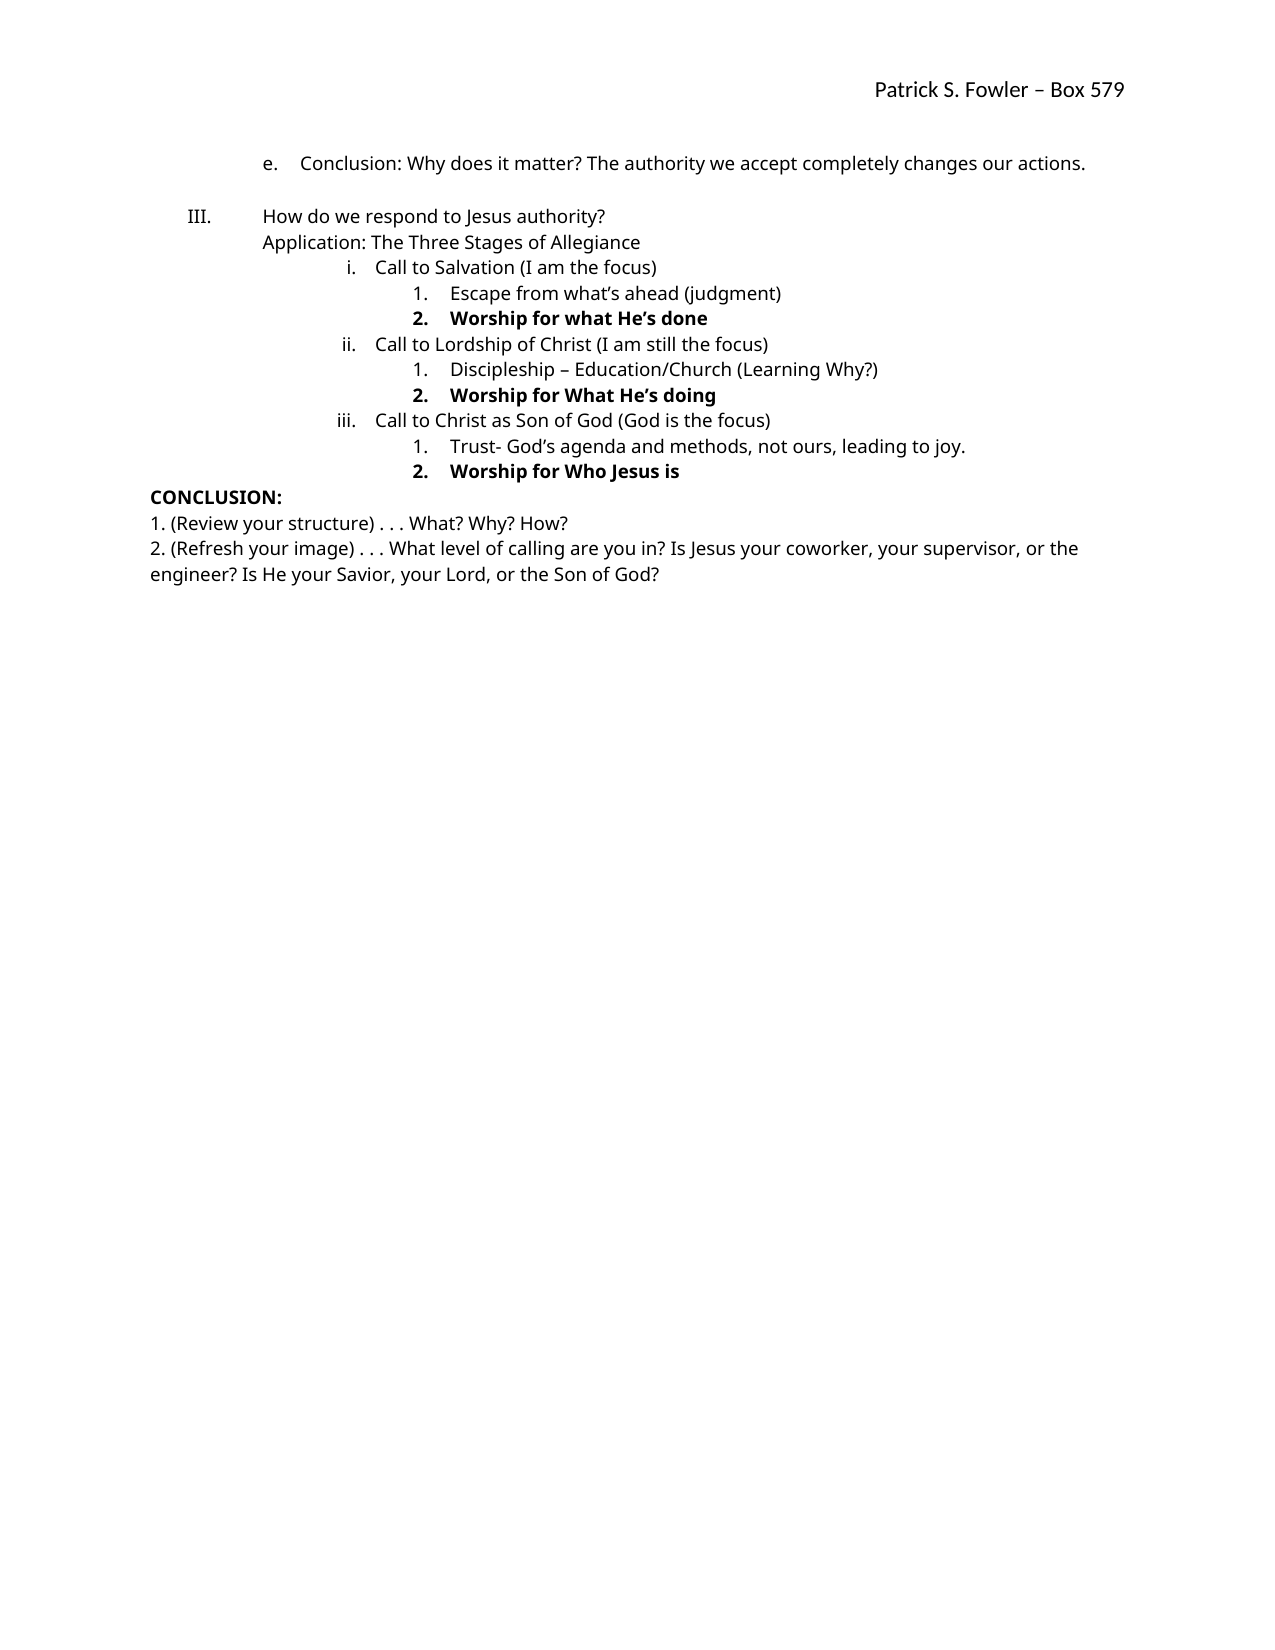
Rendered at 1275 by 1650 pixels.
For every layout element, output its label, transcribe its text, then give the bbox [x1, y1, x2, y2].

list Discipleship – Education/Church (Learning Why?) [412, 357, 1125, 382]
list Worship for Who Jesus is [412, 459, 1125, 484]
list Trust- God’s agenda and methods, not ours, leading to joy. [412, 433, 1125, 459]
list Call to Salvation (I am the focus) [356, 254, 1125, 280]
list Call to Christ as Son of God (God is the focus) [356, 408, 1125, 433]
list Call to Lordship of Christ (I am still the focus) [356, 331, 1125, 357]
text 2. (Refresh your image) . . . What level of calling are you in? Is Jesus your coworker, your supervisor, or the engineer? Is He your Savior, your Lord, or the Son of God? [150, 535, 1125, 586]
list Escape from what’s ahead (judgment) [412, 280, 1125, 306]
text 1. (Review your structure) . . . What? Why? How? [150, 510, 1125, 535]
text CONCLUSION: [150, 484, 1125, 510]
list Worship for What He’s doing [412, 382, 1125, 408]
list Conclusion: Why does it matter? The authority we accept completely changes our actions. [262, 150, 1125, 203]
list How do we respond to Jesus authority? Application: The Three Stages of Allegiance [187, 203, 1125, 254]
list Worship for what He’s done [412, 306, 1125, 331]
